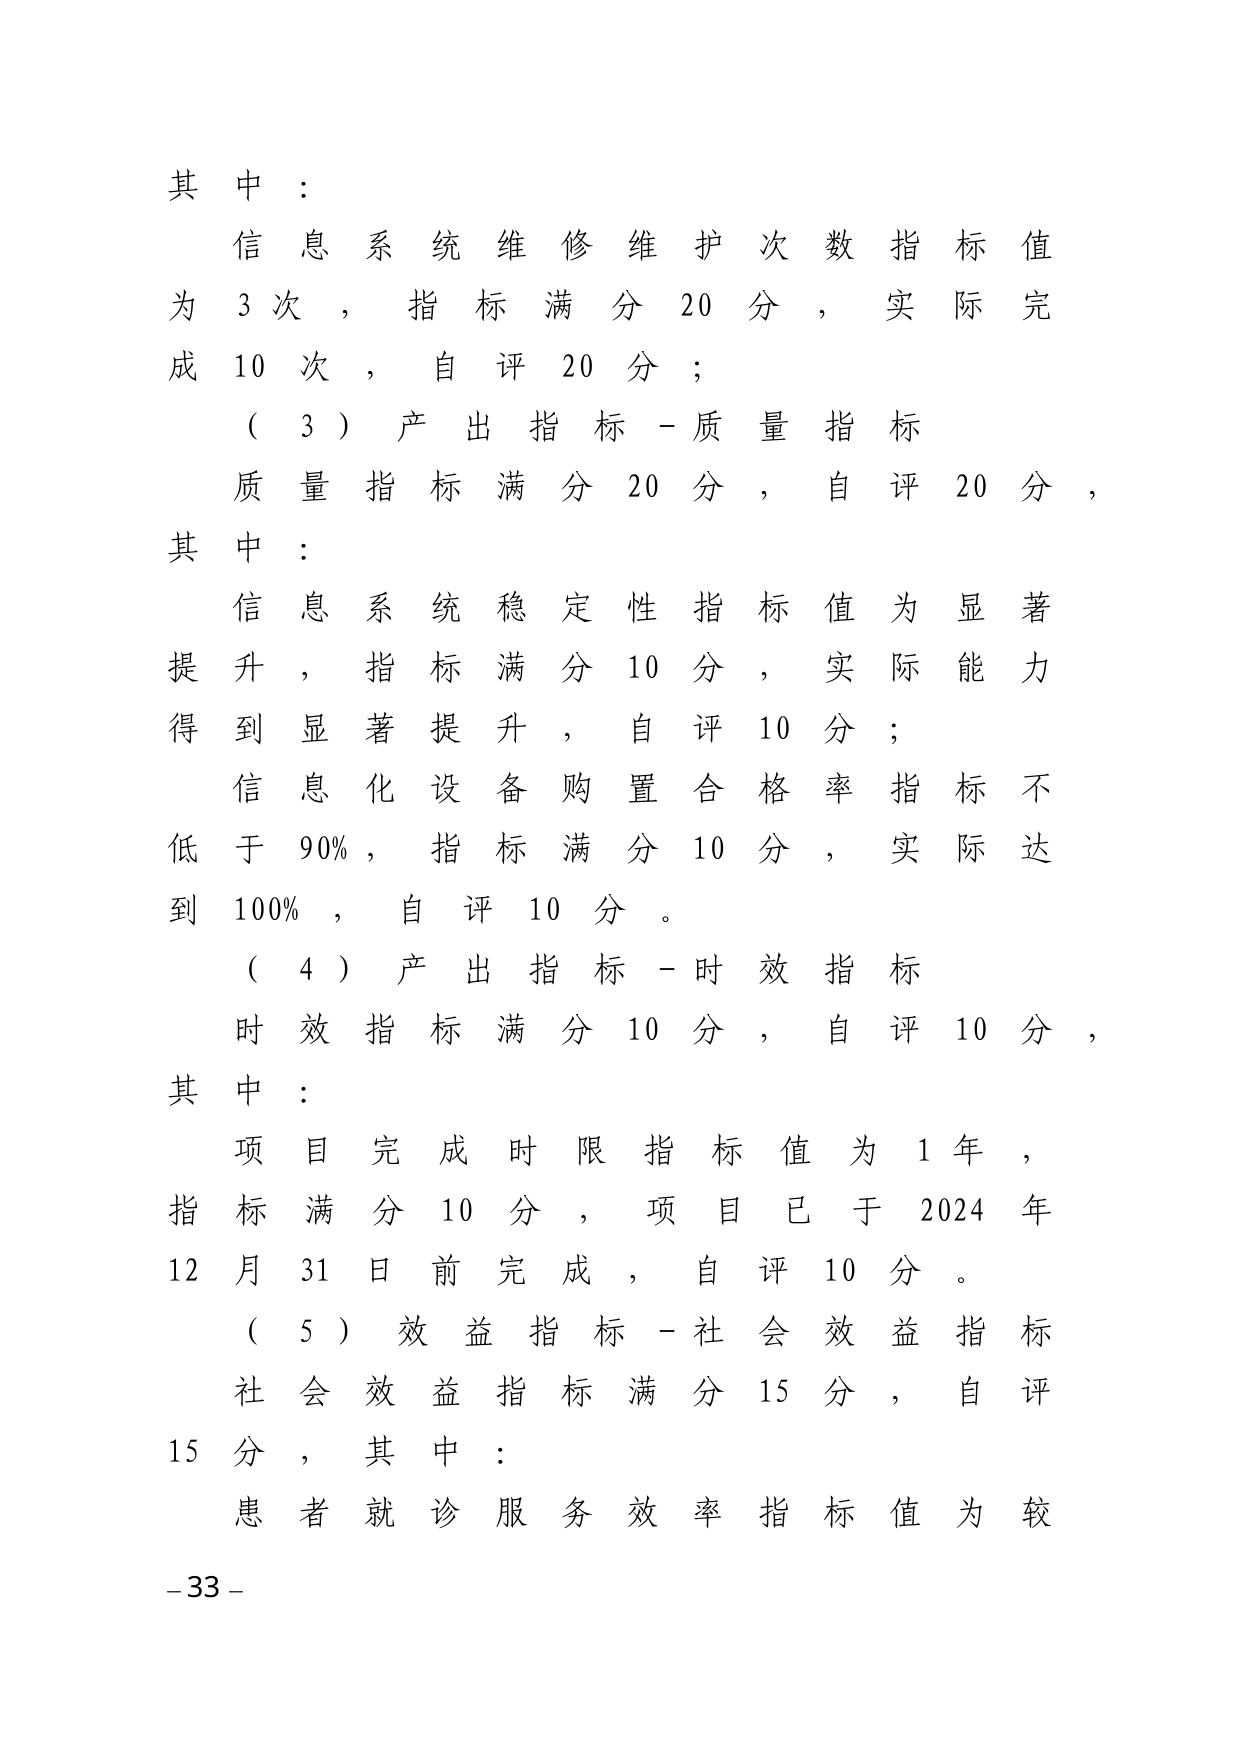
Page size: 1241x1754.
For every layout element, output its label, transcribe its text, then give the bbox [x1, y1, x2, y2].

text 信息化设备购置合格率指标不低于90%，指标满分10分，实际达到100%，自评10分。 [167, 756, 1085, 937]
text 数量指标满分20分，自评20分，其中： [167, 153, 1085, 213]
text 项目完成时限指标值为1年，指标满分10分，项目已于2024年12月31日前完成，自评10分。 [167, 1118, 1085, 1299]
text 质量指标满分20分，自评20分，其中： [167, 454, 1085, 575]
text 信息系统维修维护次数指标值为3次，指标满分20分，实际完成10次，自评20分； [167, 213, 1085, 394]
text 信息系统稳定性指标值为显著提升，指标满分10分，实际能力得到显著提升，自评10分； [167, 575, 1085, 756]
text （3）产出指标-质量指标 [167, 394, 1085, 454]
text 社会效益指标满分15分，自评15分，其中： [167, 1359, 1085, 1480]
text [167, 1480, 1085, 1540]
text （5）效益指标-社会效益指标 [167, 1299, 1085, 1359]
text （4）产出指标-时效指标 [167, 937, 1085, 997]
text 时效指标满分10分，自评10分，其中： [167, 997, 1085, 1118]
